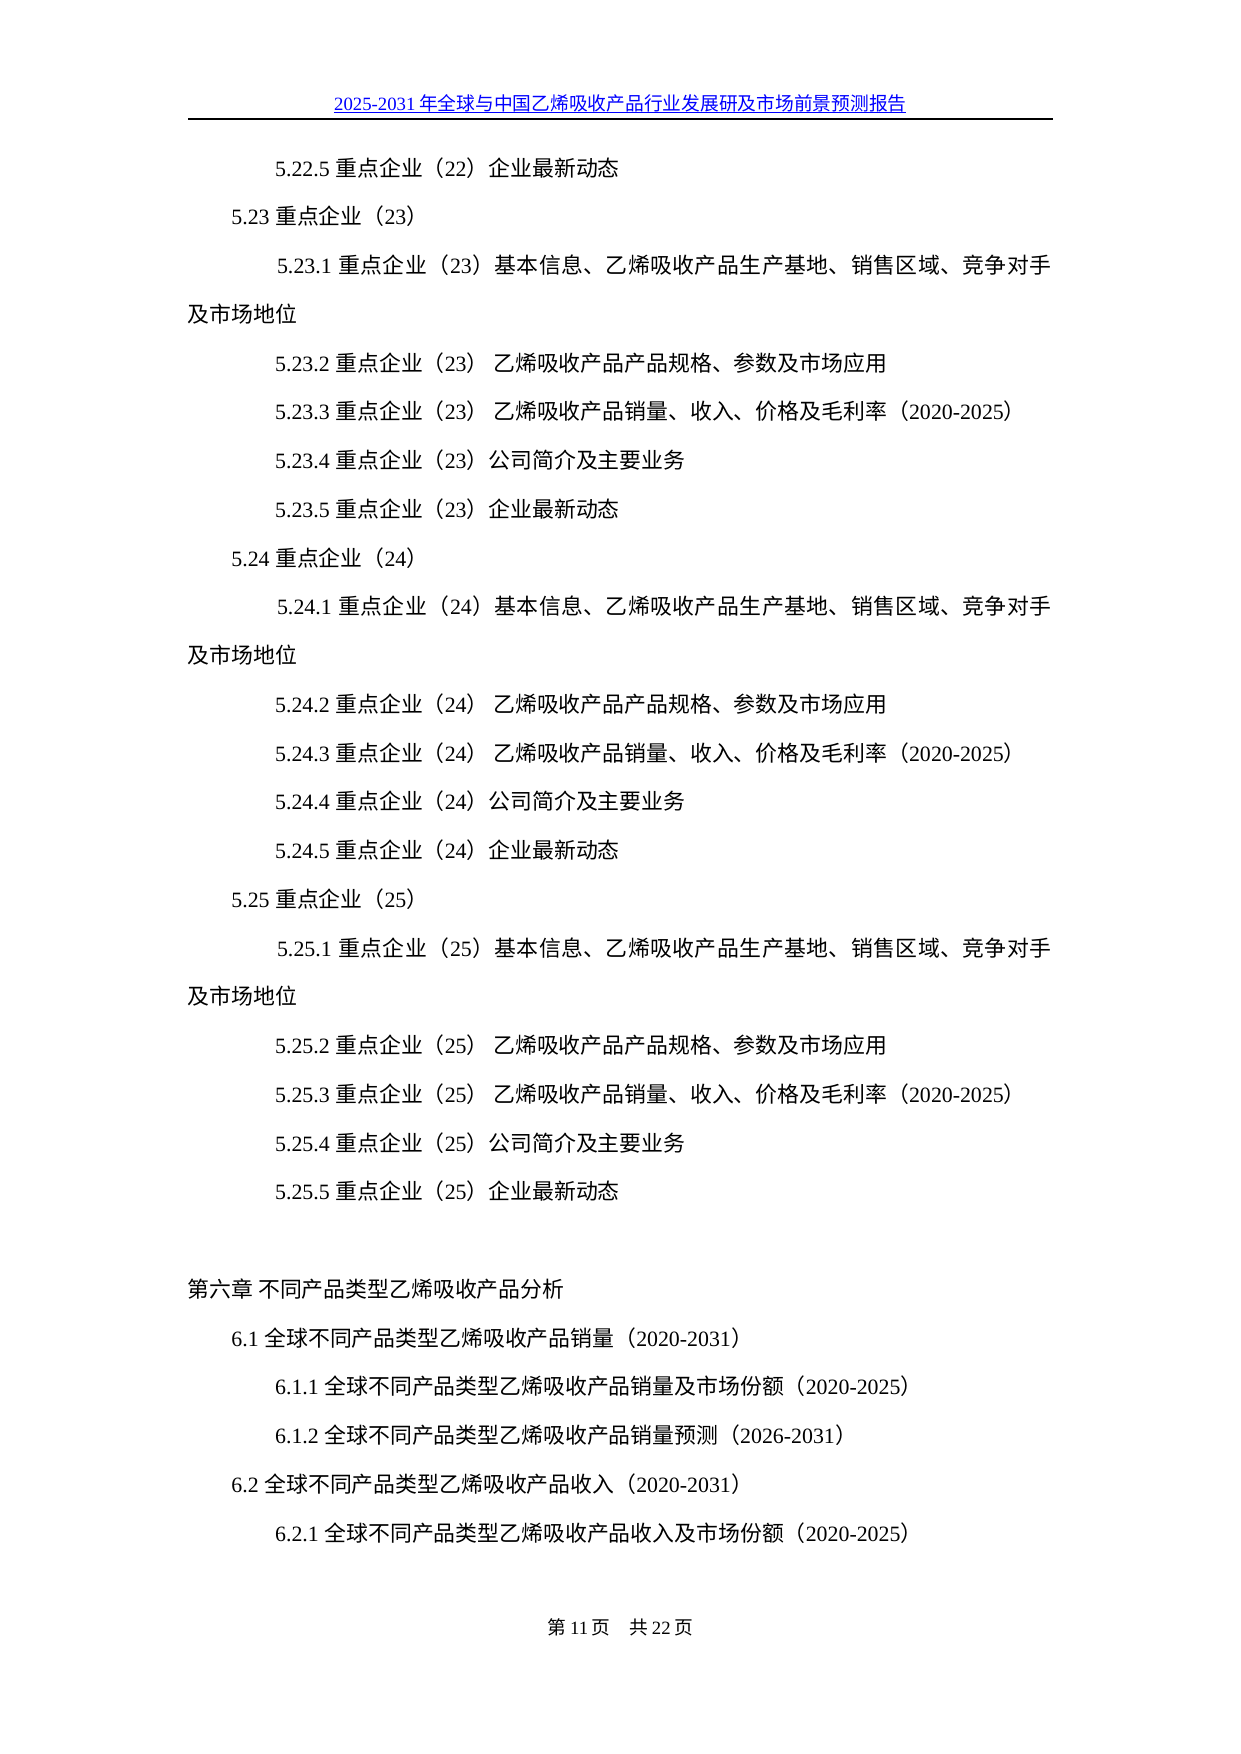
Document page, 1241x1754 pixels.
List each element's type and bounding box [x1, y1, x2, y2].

text [187, 150, 1053, 1548]
